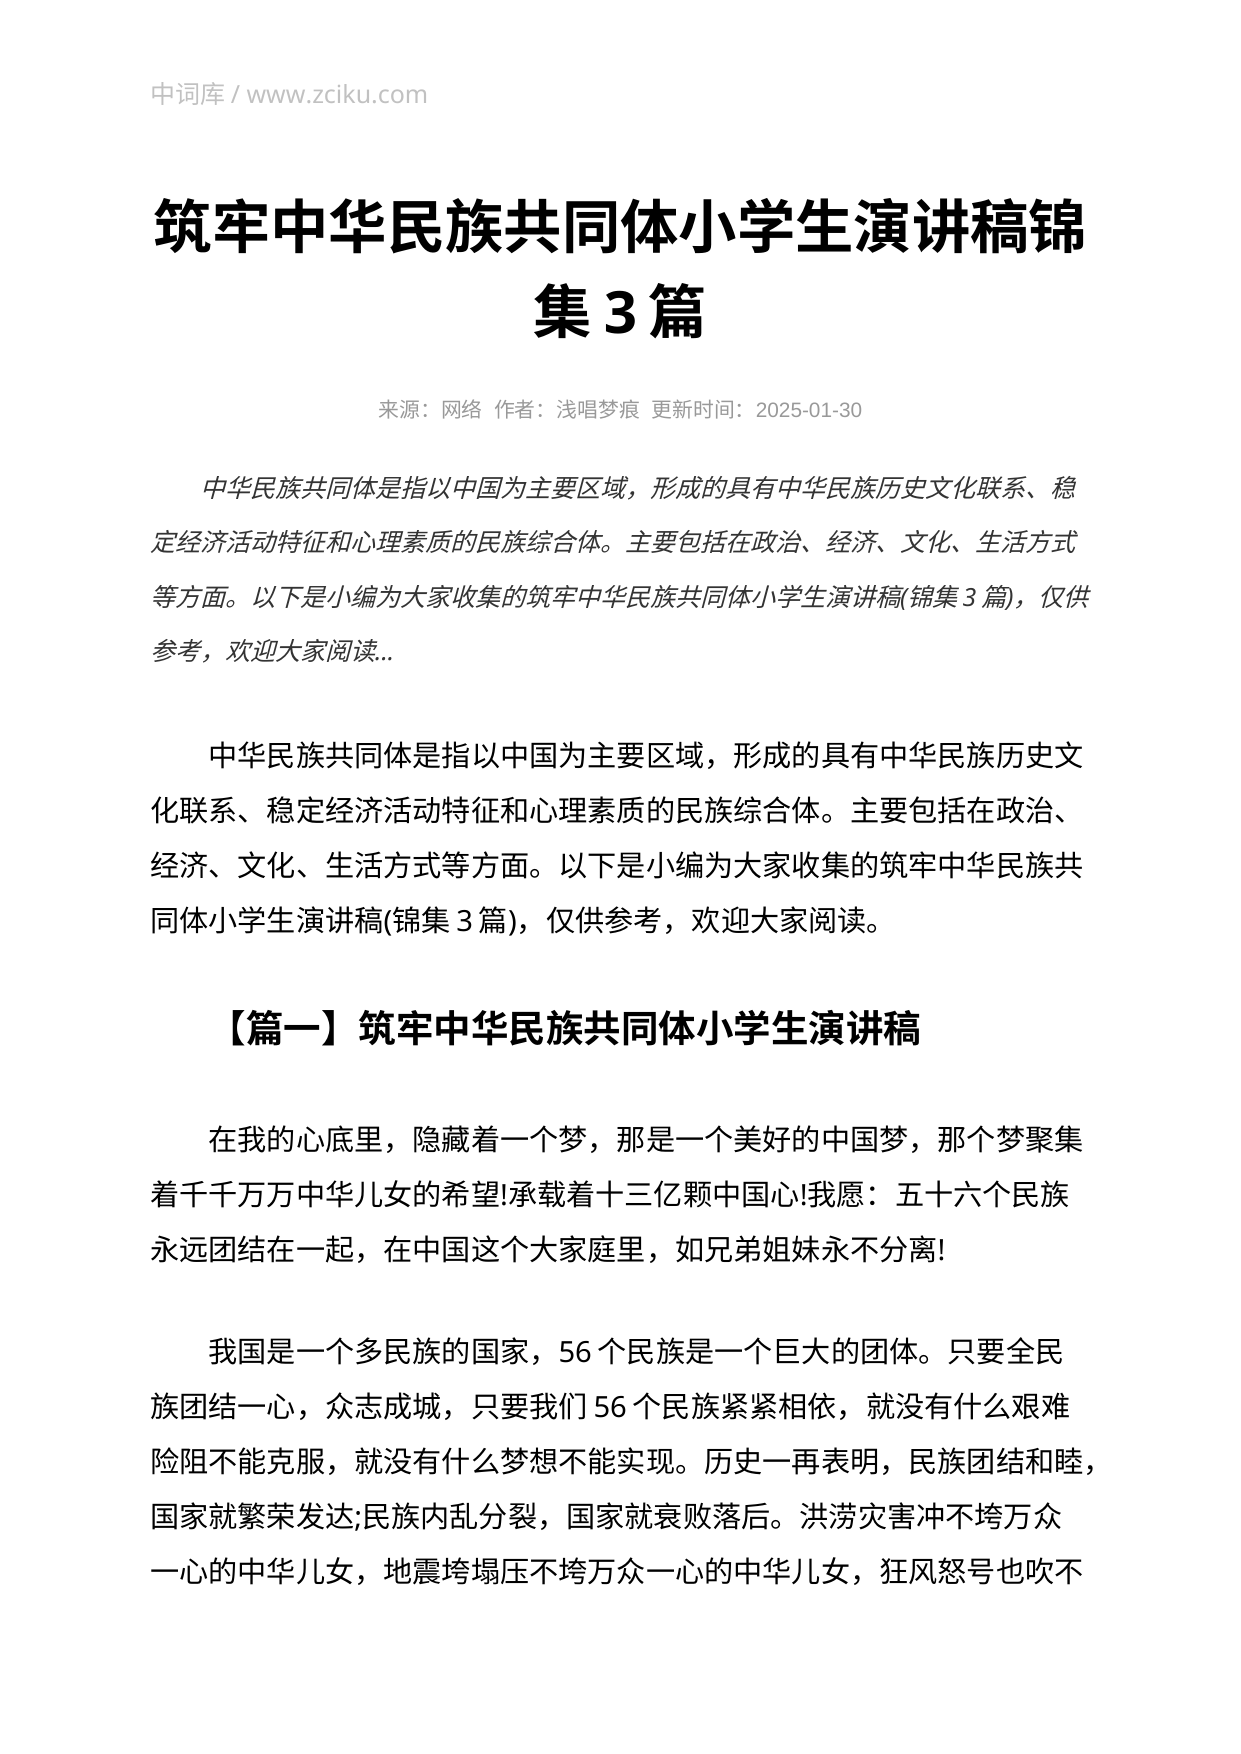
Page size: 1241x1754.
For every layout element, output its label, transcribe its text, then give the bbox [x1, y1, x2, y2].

text 中华民族共同体是指以中国为主要区域，形成的具有中华民族历史文化联系、稳定经济活动特征和心理素质的民族综合体。主要包括在政治、经济、文化、生活方式等方面。以下是小编为大家收集的筑牢中华民族共同体小学生演讲稿(锦集3篇)，仅供参考，欢迎大家阅读。 [150, 733, 1090, 940]
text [150, 1328, 1090, 1591]
text 来源：网络 作者：浅唱梦痕 更新时间：2025-01-30 [150, 397, 1090, 421]
text 在我的心底里，隐藏着一个梦，那是一个美好的中国梦，那个梦聚集着千千万万中华儿女的希望!承载着十三亿颗中国心!我愿：五十六个民族永远团结在一起，在中国这个大家庭里，如兄弟姐妹永不分离! [150, 1117, 1090, 1269]
subtitle 筑牢中华民族共同体小学生演讲稿锦集3篇 [150, 181, 1090, 351]
text 中华民族共同体是指以中国为主要区域，形成的具有中华民族历史文化联系、稳定经济活动特征和心理素质的民族综合体。主要包括在政治、经济、文化、生活方式等方面。以下是小编为大家收集的筑牢中华民族共同体小学生演讲稿(锦集3篇)，仅供参考，欢迎大家阅读... [150, 468, 1090, 668]
text 【篇一】筑牢中华民族共同体小学生演讲稿 [150, 999, 1090, 1053]
